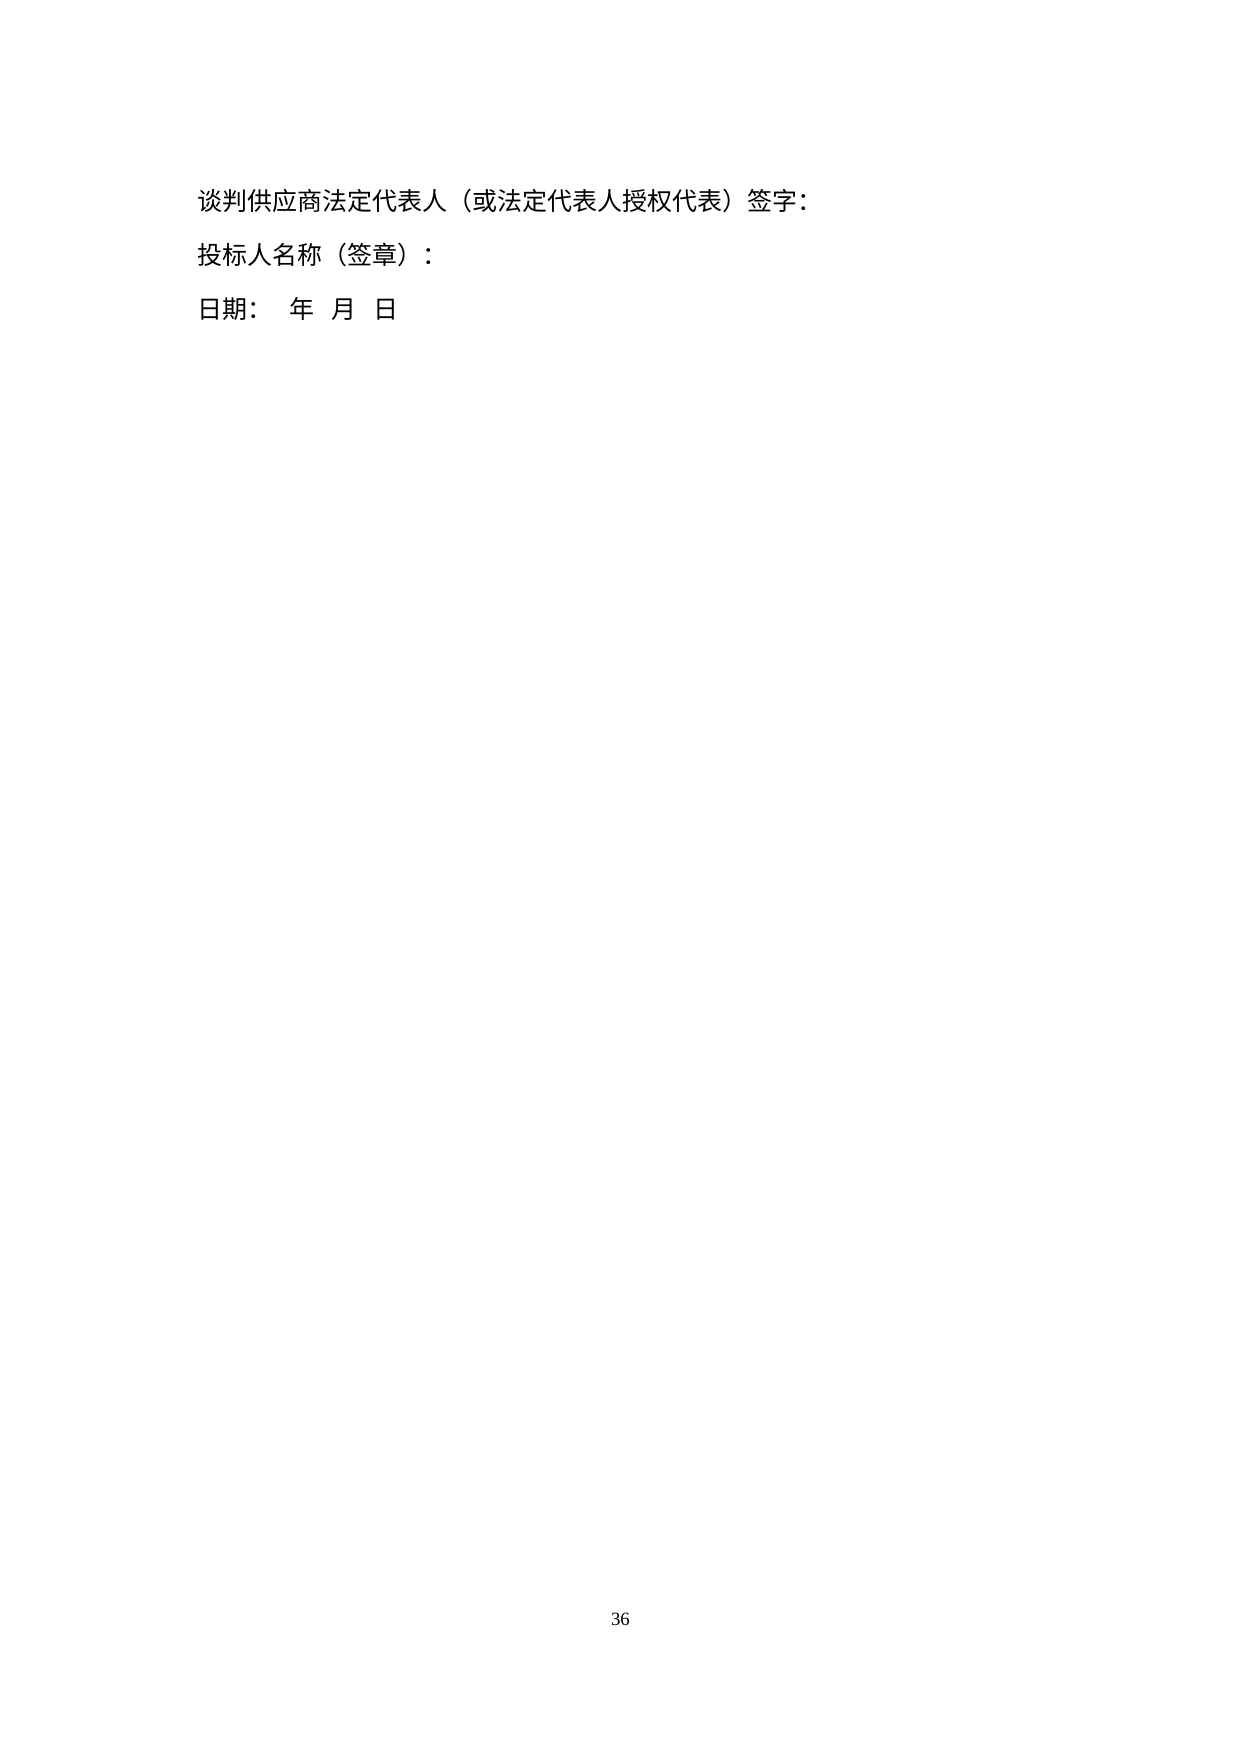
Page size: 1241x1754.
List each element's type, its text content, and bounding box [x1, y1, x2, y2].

text 投标人名称（签章）： [148, 235, 1092, 272]
text 日期： 年 月 日 [148, 290, 1092, 326]
text 谈判供应商法定代表人（或法定代表人授权代表）签字： [148, 181, 1092, 217]
